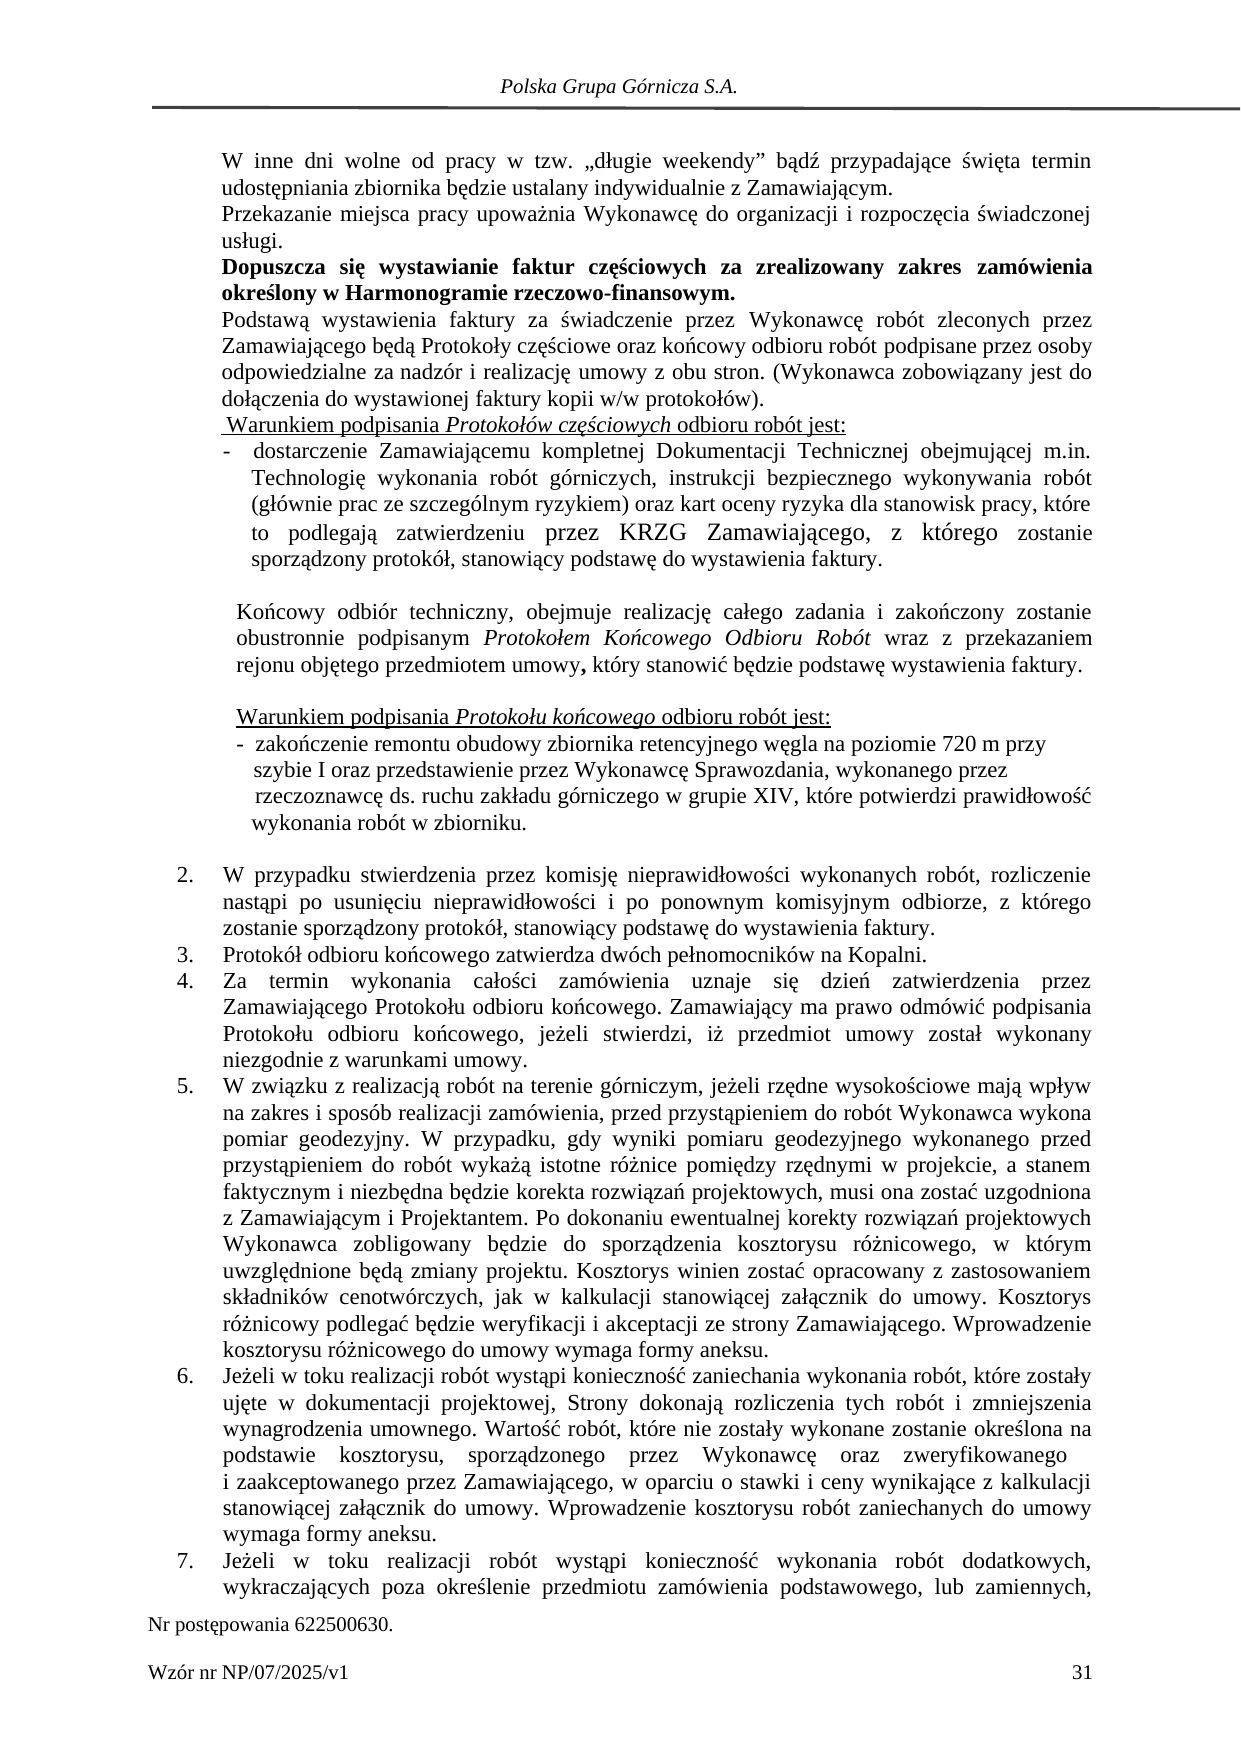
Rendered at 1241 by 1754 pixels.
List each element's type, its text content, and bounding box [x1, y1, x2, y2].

list Za termin wykonania całości zamówienia uznaje się dzień zatwierdzenia przez Zamawiającego Protokołu odbioru końcowego. Zamawiający ma prawo odmówić podpisania Protokołu odbioru końcowego, jeżeli stwierdzi, iż przedmiot umowy został wykonany niezgodnie z warunkami umowy. [185, 967, 1093, 1072]
list Jeżeli w toku realizacji robót wystąpi konieczność zaniechania wykonania robót, które zostały ujęte w dokumentacji projektowej, Strony dokonają rozliczenia tych robót i zmniejszenia wynagrodzenia umownego. Wartość robót, które nie zostały wykonane zostanie określona na podstawie kosztorysu, sporządzonego przez Wykonawcę oraz zweryfikowanego i zaakceptowanego przez Zamawiającego, w oparciu o stawki i ceny wynikające z kalkulacji stanowiącej załącznik do umowy. Wprowadzenie kosztorysu robót zaniechanych do umowy wymaga formy aneksu. [185, 1362, 1093, 1547]
text Warunkiem podpisania Protokołów częściowych odbioru robót jest: [192, 411, 1093, 437]
list W przypadku stwierdzenia przez komisję nieprawidłowości wykonanych robót, rozliczenie nastąpi po usunięciu nieprawidłowości i po ponownym komisyjnym odbiorze, z którego zostanie sporządzony protokół, stanowiący podstawę do wystawienia faktury. [185, 862, 1093, 941]
text - zakończenie remontu obudowy zbiornika retencyjnego węgla na poziomie 720 m przy [236, 730, 1093, 756]
list Dopuszcza się wystawianie faktur częściowych za zrealizowany zakres zamówienia określony w Harmonogramie rzeczowo-finansowym. [221, 253, 1093, 306]
list W związku z realizacją robót na terenie górniczym, jeżeli rzędne wysokościowe mają wpływ na zakres i sposób realizacji zamówienia, przed przystąpieniem do robót Wykonawca wykona pomiar geodezyjny. W przypadku, gdy wyniki pomiaru geodezyjnego wykonanego przed przystąpieniem do robót wykażą istotne różnice pomiędzy rzędnymi w projekcie, a stanem faktycznym i niezbędna będzie korekta rozwiązań projektowych, musi ona zostać uzgodniona z Zamawiającym i Projektantem. Po dokonaniu ewentualnej korekty rozwiązań projektowych Wykonawca zobligowany będzie do sporządzenia kosztorysu różnicowego, w którym uwzględnione będą zmiany projektu. Kosztorys winien zostać opracowany z zastosowaniem składników cenotwórczych, jak w kalkulacji stanowiącej załącznik do umowy. Kosztorys różnicowy podlegać będzie weryfikacji i akceptacji ze strony Zamawiającego. Wprowadzenie kosztorysu różnicowego do umowy wymaga formy aneksu. [185, 1072, 1093, 1362]
text szybie I oraz przedstawienie przez Wykonawcę Sprawozdania, wykonanego przez [236, 756, 1093, 782]
text rzeczoznawcę ds. ruchu zakładu górniczego w grupie XIV, które potwierdzi prawidłowość wykonania robót w zbiorniku. [236, 782, 1093, 835]
text Warunkiem podpisania Protokołu końcowego odbioru robót jest: [236, 703, 1093, 730]
list Protokół odbioru końcowego zatwierdza dwóch pełnomocników na Kopalni. [185, 941, 1093, 967]
list W inne dni wolne od pracy w tzw. „długie weekendy” bądź przypadające święta termin udostępniania zbiornika będzie ustalany indywidualnie z Zamawiającym. [221, 148, 1093, 200]
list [185, 1547, 1093, 1599]
list Przekazanie miejsca pracy upoważnia Wykonawcę do organizacji i rozpoczęcia świadczonej usługi. [221, 200, 1093, 253]
list Podstawą wystawienia faktury za świadczenie przez Wykonawcę robót zleconych przez Zamawiającego będą Protokoły częściowe oraz końcowy odbioru robót podpisane przez osoby odpowiedzialne za nadzór i realizację umowy z obu stron. (Wykonawca zobowiązany jest do dołączenia do wystawionej faktury kopii w/w protokołów). [221, 306, 1093, 411]
list - dostarczenie Zamawiającemu kompletnej Dokumentacji Technicznej obejmującej m.in. Technologię wykonania robót górniczych, instrukcji bezpiecznego wykonywania robót (głównie prac ze szczególnym ryzykiem) oraz kart oceny ryzyka dla stanowisk pracy, które to podlegają zatwierdzeniu przez KRZG Zamawiającego, z którego zostanie sporządzony protokół, stanowiący podstawę do wystawienia faktury. [223, 437, 1093, 572]
text Końcowy odbiór techniczny, obejmuje realizację całego zadania i zakończony zostanie obustronnie podpisanym Protokołem Końcowego Odbioru Robót wraz z przekazaniem rejonu objętego przedmiotem umowy, który stanowić będzie podstawę wystawienia faktury. [236, 598, 1093, 677]
